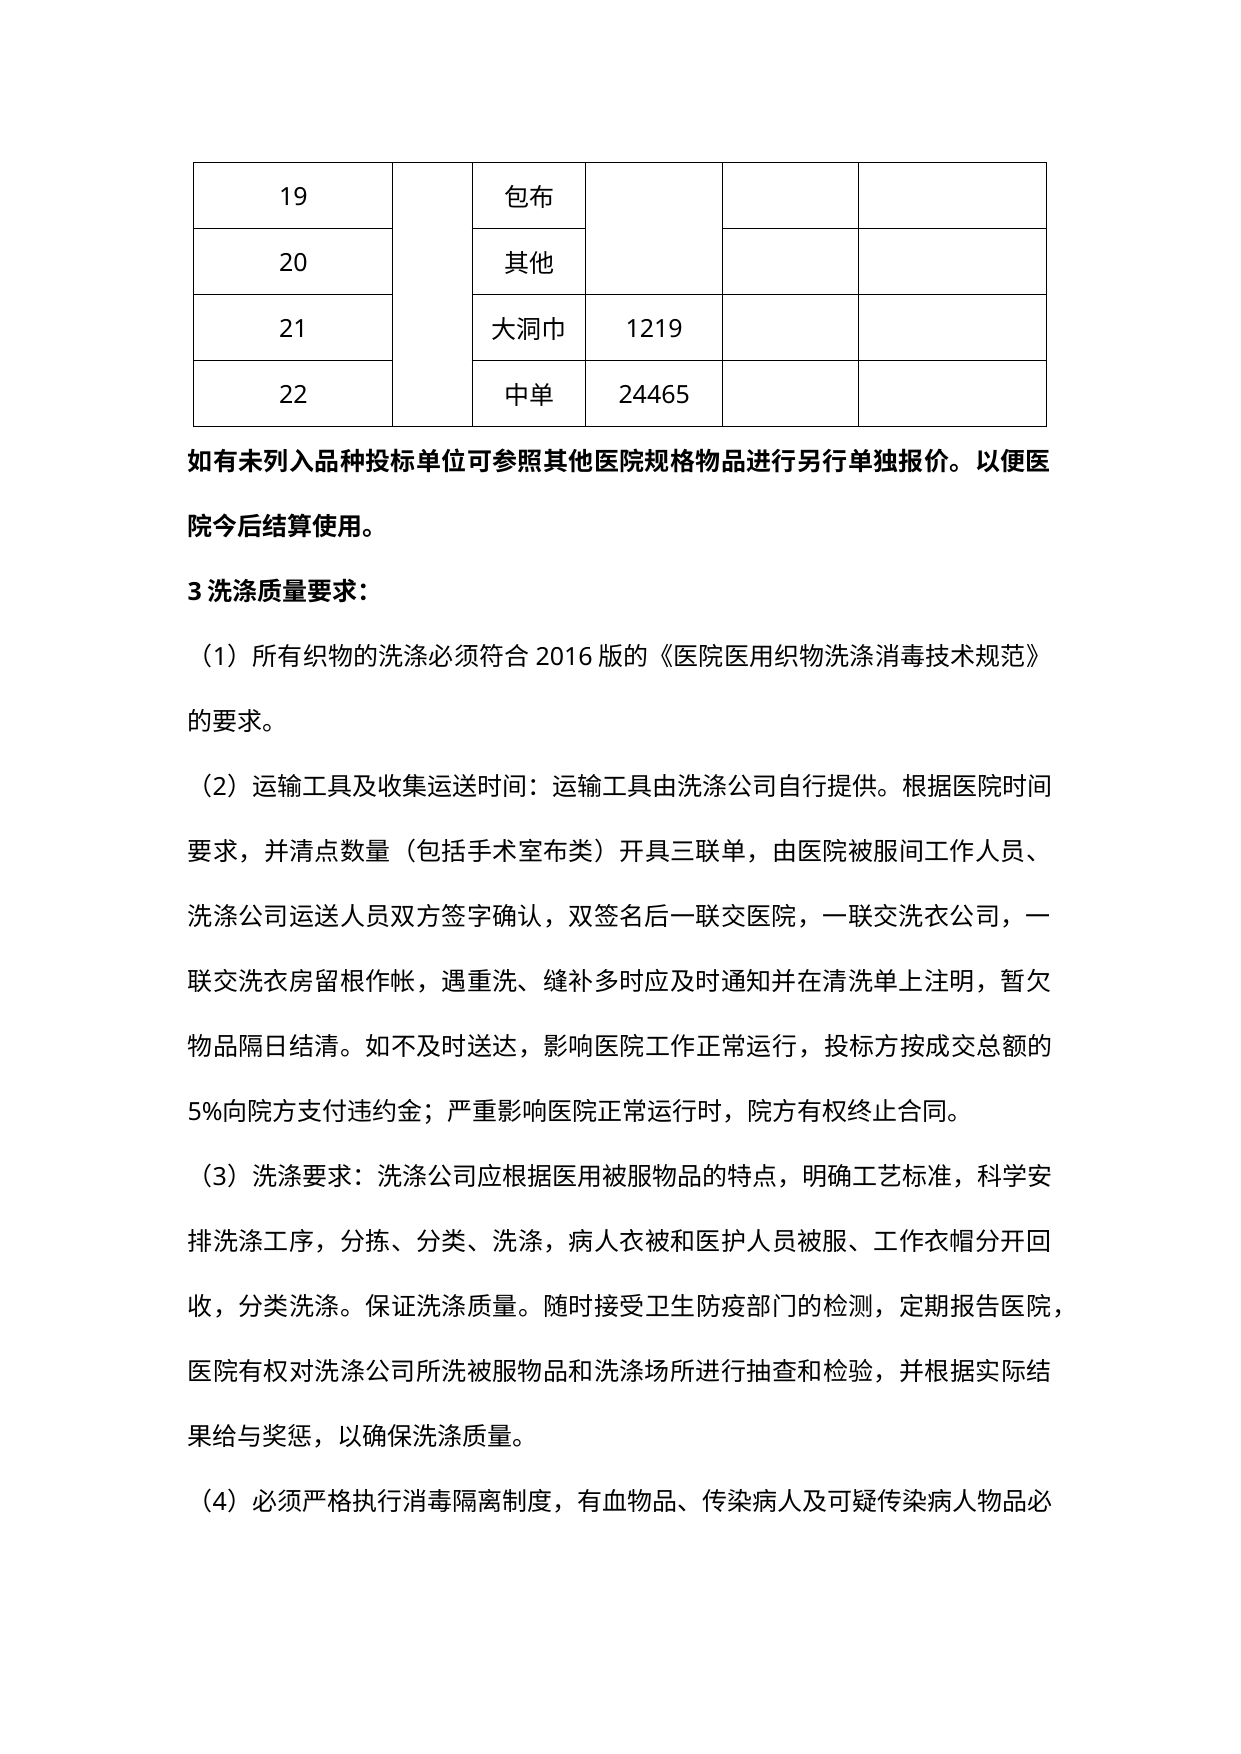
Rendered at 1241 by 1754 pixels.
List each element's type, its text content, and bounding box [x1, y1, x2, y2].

table_cell 包布 [473, 163, 585, 228]
table_cell [723, 295, 858, 360]
table_cell 大洞巾 [473, 295, 585, 360]
table_cell [859, 361, 1046, 426]
table_cell 24465 [586, 361, 722, 426]
table_cell 其他 [473, 229, 585, 294]
table_cell 19 [194, 163, 392, 228]
table_cell [859, 229, 1046, 294]
table_cell 22 [194, 361, 392, 426]
text 3洗涤质量要求： [187, 557, 1053, 622]
table_cell [723, 361, 858, 426]
text （3）洗涤要求：洗涤公司应根据医用被服物品的特点，明确工艺标准，科学安排洗涤工序，分拣、分类、洗涤，病人衣被和医护人员被服、工作衣帽分开回收，分类洗涤。保证洗涤质量。随时接受卫生防疫部门的检测，定期报告医院，医院有权对洗涤公司所洗被服物品和洗涤场所进行抽查和检验，并根据实际结果给与奖惩，以确保洗涤质量。 [187, 1142, 1053, 1467]
text （2）运输工具及收集运送时间：运输工具由洗涤公司自行提供。根据医院时间要求，并清点数量（包括手术室布类）开具三联单，由医院被服间工作人员、洗涤公司运送人员双方签字确认，双签名后一联交医院，一联交洗衣公司，一联交洗衣房留根作帐，遇重洗、缝补多时应及时通知并在清洗单上注明，暂欠物品隔日结清。如不及时送达，影响医院工作正常运行，投标方按成交总额的5%向院方支付违约金；严重影响医院正常运行时，院方有权终止合同。 [187, 752, 1053, 1142]
table_cell [859, 163, 1046, 228]
text 如有未列入品种投标单位可参照其他医院规格物品进行另行单独报价。以便医院今后结算使用。 [187, 427, 1053, 557]
table_cell [723, 163, 858, 228]
table_cell [859, 295, 1046, 360]
table_cell 中单 [473, 361, 585, 426]
text （1）所有织物的洗涤必须符合2016版的《医院医用织物洗涤消毒技术规范》的要求。 [187, 622, 1053, 752]
table_cell [723, 229, 858, 294]
table_cell 20 [194, 229, 392, 294]
table_cell 21 [194, 295, 392, 360]
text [187, 1467, 1053, 1532]
table_cell 1219 [586, 295, 722, 360]
